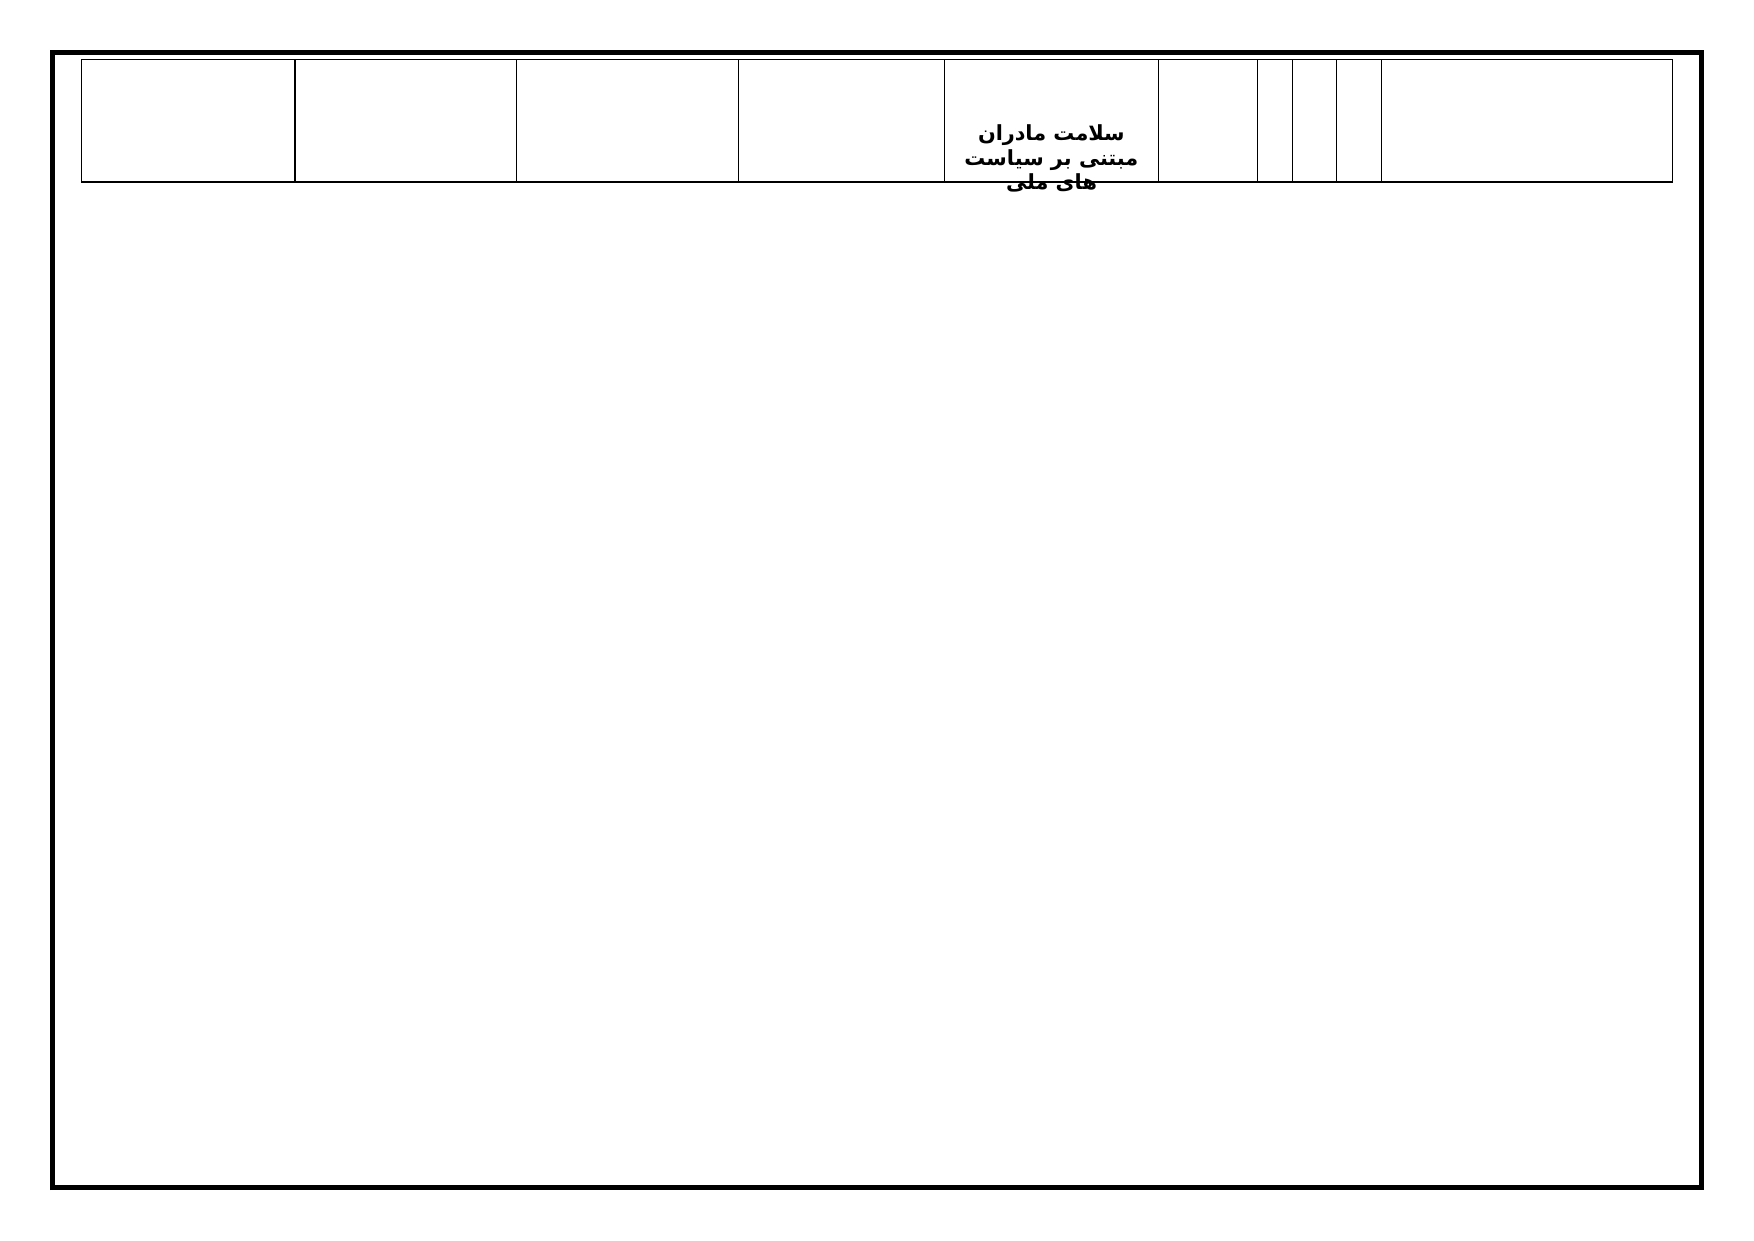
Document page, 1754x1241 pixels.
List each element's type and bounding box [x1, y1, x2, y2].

table_cell [739, 60, 944, 181]
table_cell [1382, 60, 1672, 181]
table_cell [296, 60, 516, 181]
table_cell [1258, 60, 1292, 181]
table_cell [1293, 60, 1336, 181]
table_cell [517, 60, 738, 181]
table_cell [82, 60, 294, 181]
table_cell [1337, 60, 1381, 181]
